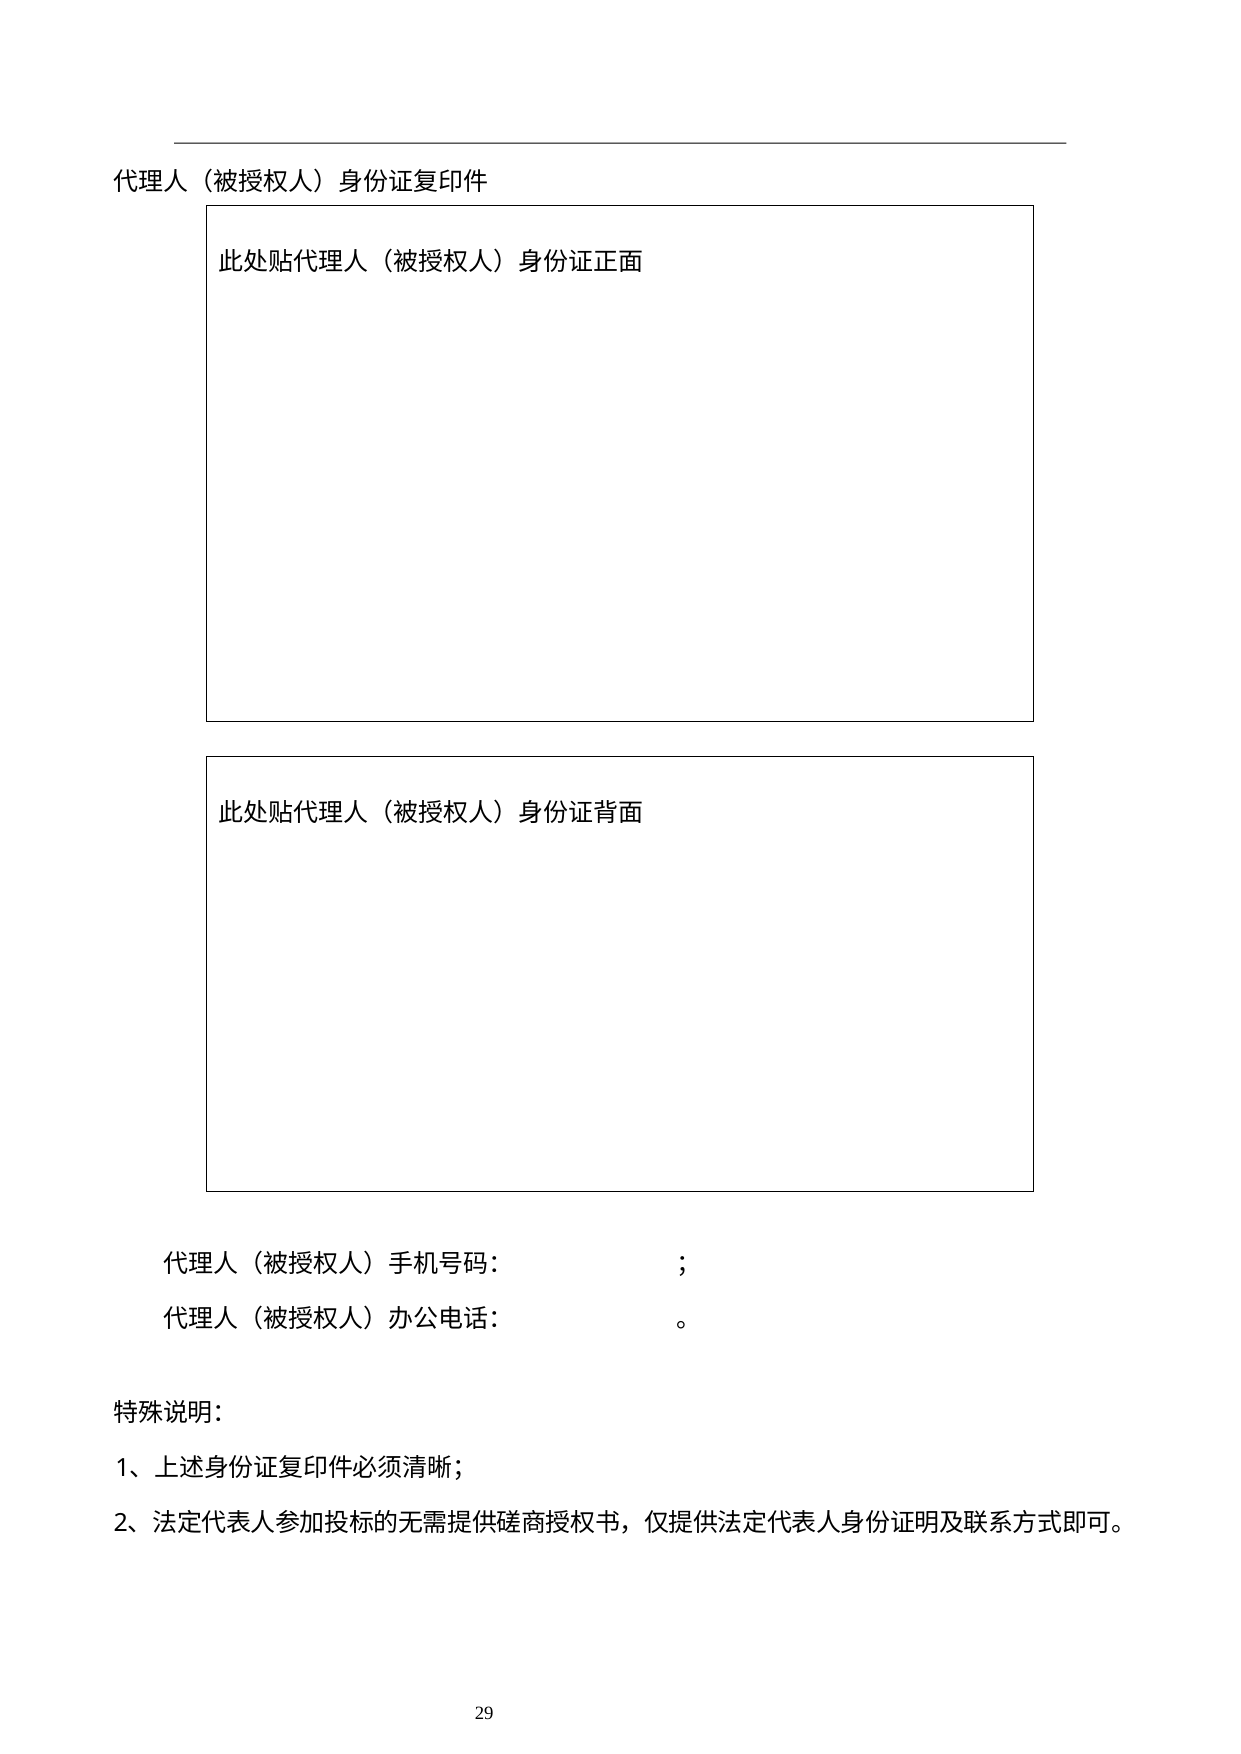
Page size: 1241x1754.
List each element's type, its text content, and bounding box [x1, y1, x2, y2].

text 特殊说明： [113, 1395, 1136, 1428]
text 2、法定代表人参加投标的无需提供磋商授权书，仅提供法定代表人身份证明及联系方式即可。 [113, 1505, 1136, 1538]
table_header 此处贴代理人（被授权人）身份证正面 [207, 206, 1033, 721]
text 代理人（被授权人）手机号码： ； [163, 1243, 1136, 1279]
text 代理人（被授权人）身份证复印件 [113, 164, 1136, 197]
text 1、上述身份证复印件必须清晰； [115, 1450, 1136, 1483]
text 代理人（被授权人）办公电话： 。 [163, 1301, 1136, 1334]
table_header 此处贴代理人（被授权人）身份证背面 [207, 757, 1033, 1191]
